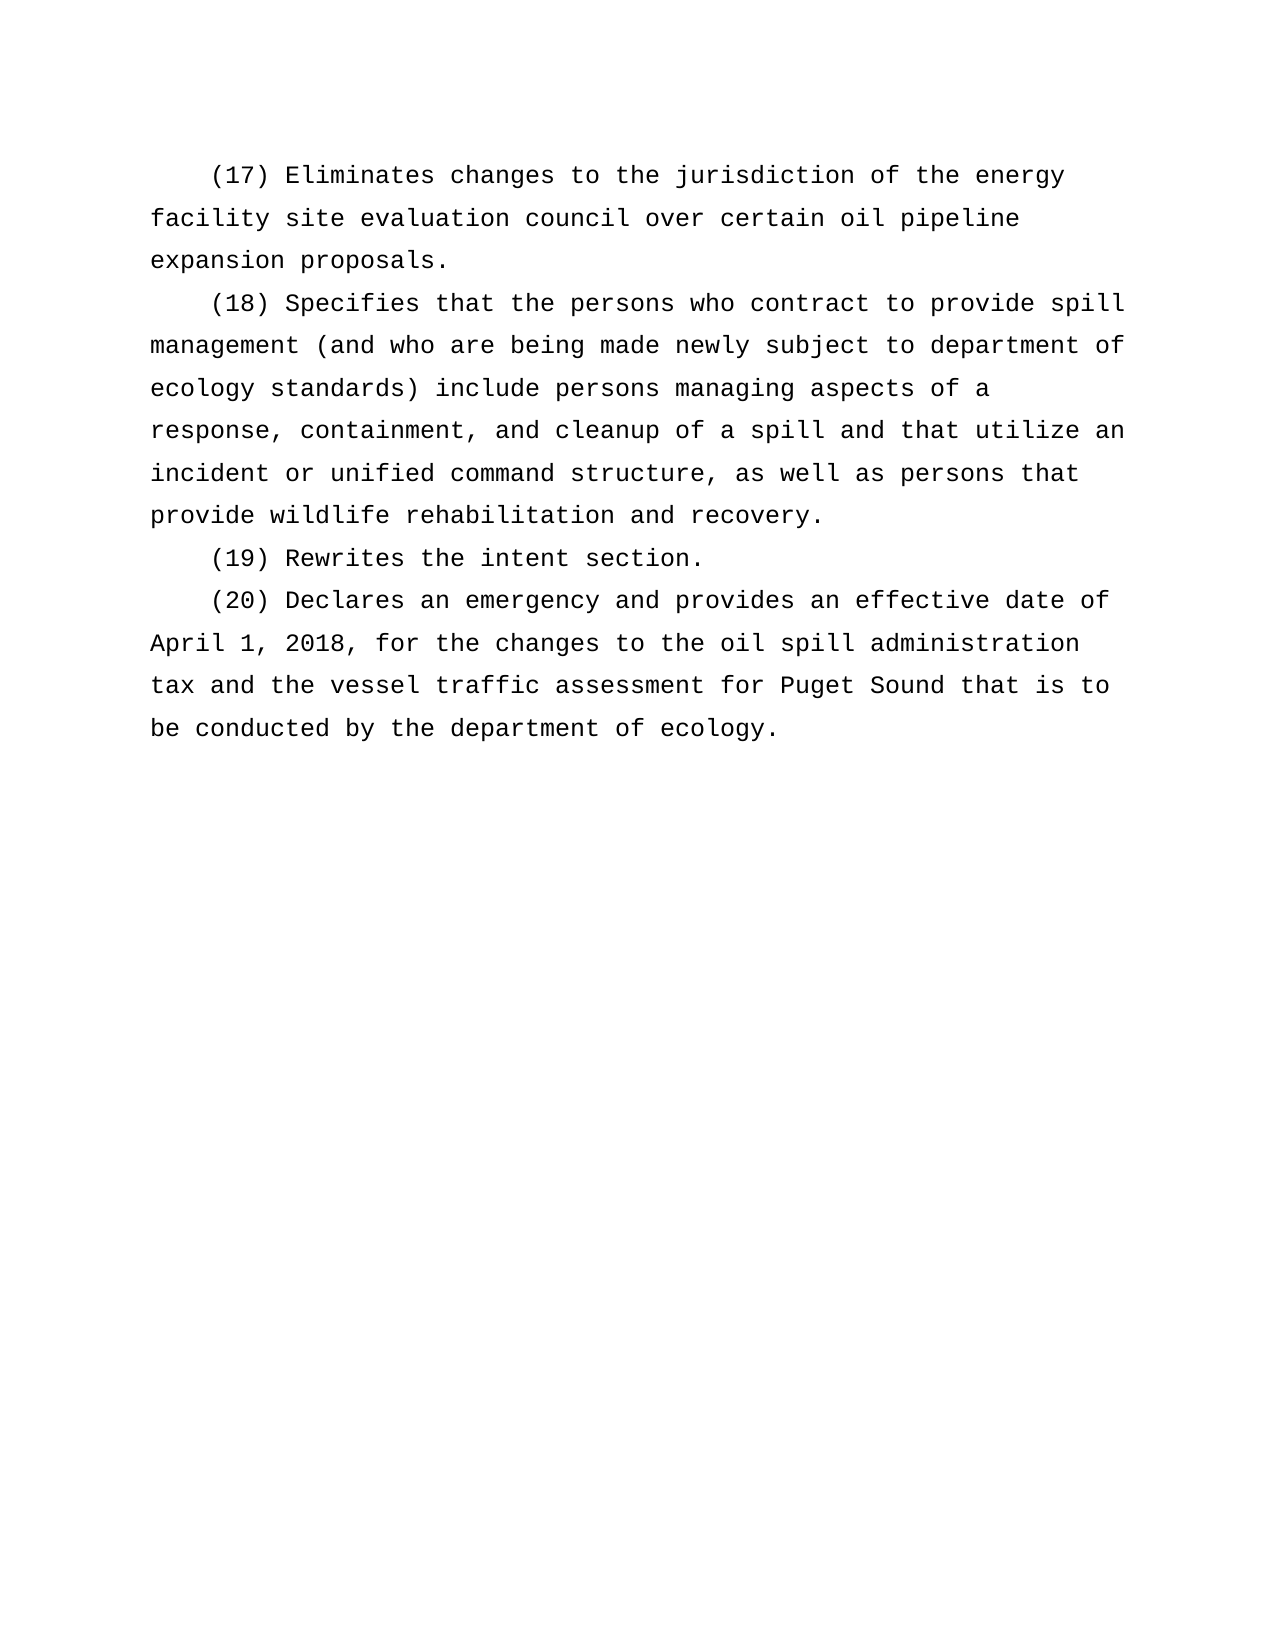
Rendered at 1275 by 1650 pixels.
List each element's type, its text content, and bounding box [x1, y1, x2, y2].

text (18) Specifies that the persons who contract to provide spill management (and who are being made newly subject to department of ecology standards) include persons managing aspects of a response, containment, and cleanup of a spill and that utilize an incident or unified command structure, as well as persons that provide wildlife rehabilitation and recovery. [150, 277, 1125, 532]
text (17) Eliminates changes to the jurisdiction of the energy facility site evaluation council over certain oil pipeline expansion proposals. [150, 150, 1125, 277]
text (20) Declares an emergency and provides an effective date of April 1, 2018, for the changes to the oil spill administration tax and the vessel traffic assessment for Puget Sound that is to be conducted by the department of ecology. [150, 575, 1125, 745]
text (19) Rewrites the intent section. [150, 532, 1125, 575]
